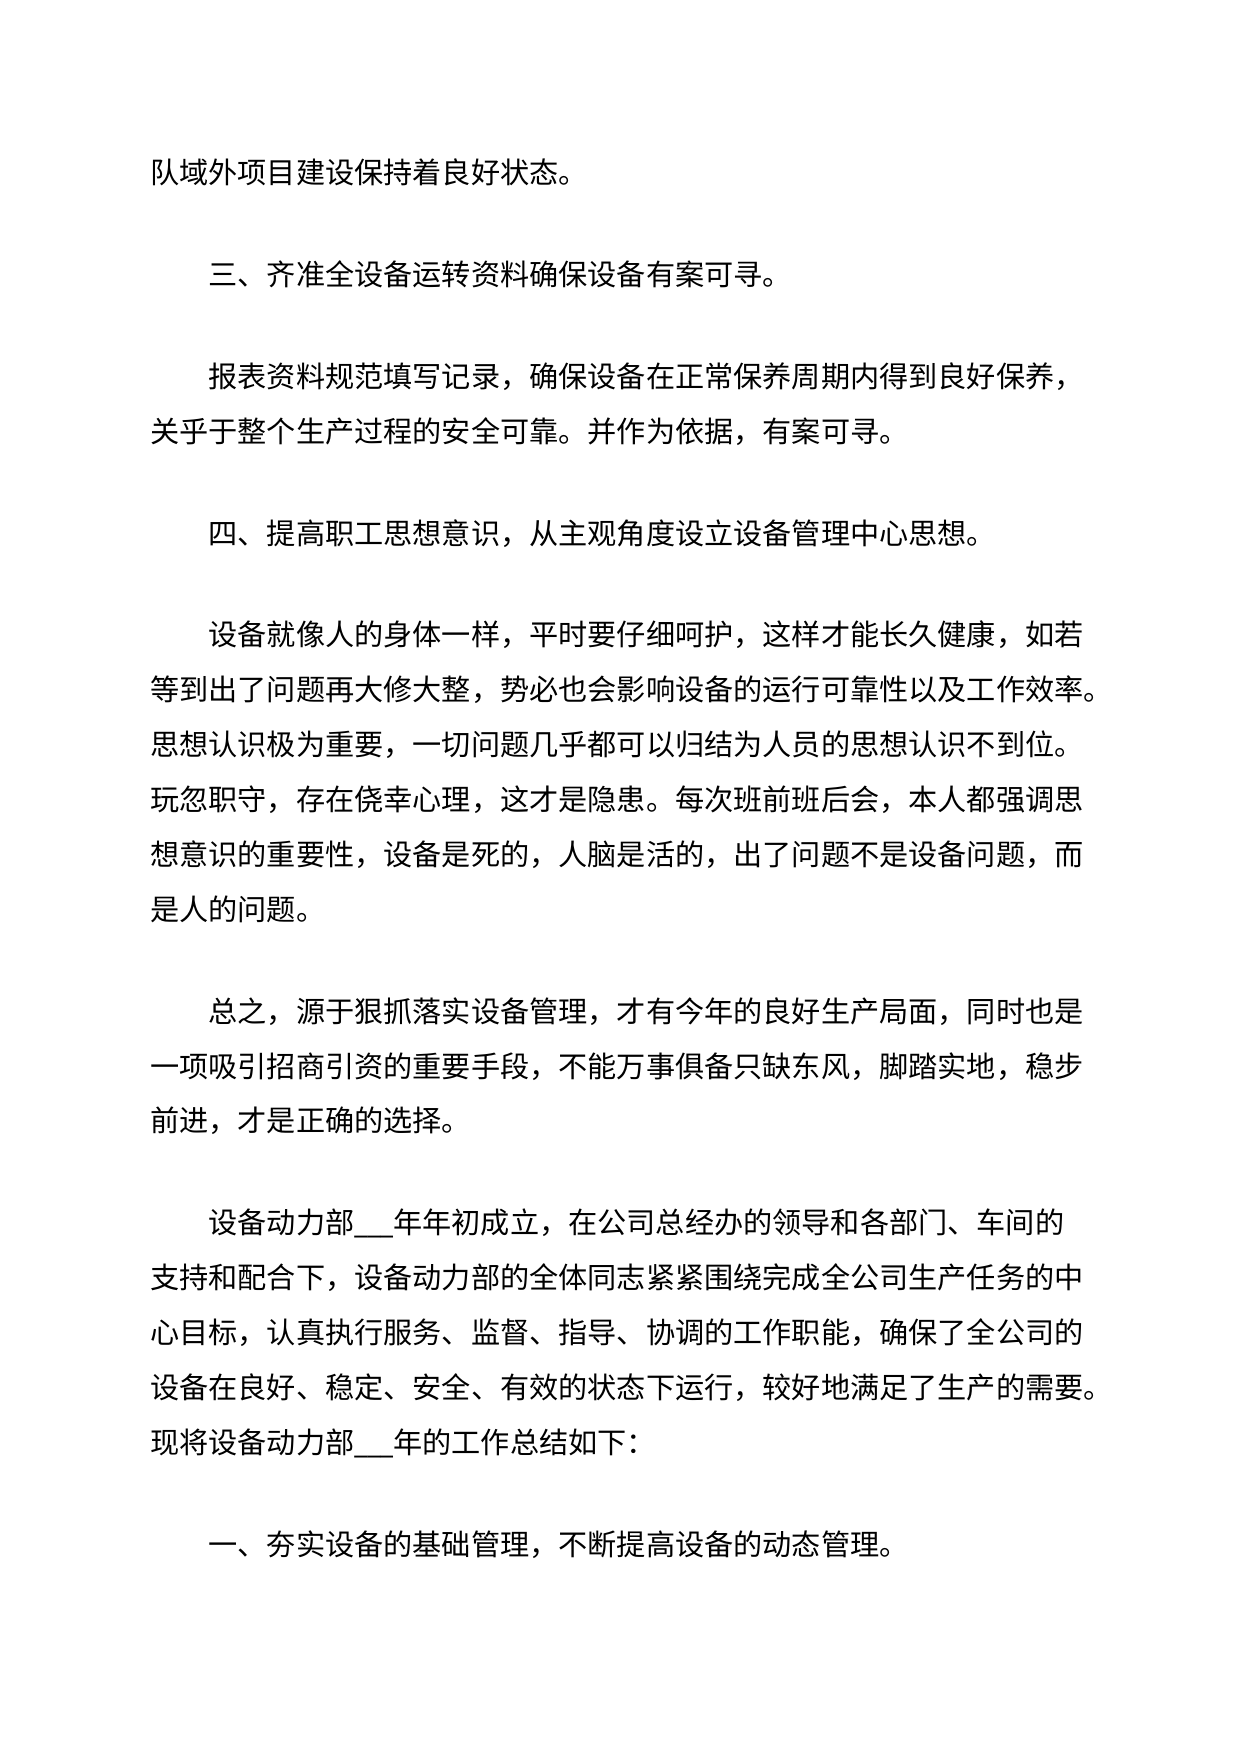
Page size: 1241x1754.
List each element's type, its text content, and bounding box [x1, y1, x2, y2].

text 设备动力部___年年初成立，在公司总经办的领导和各部门、车间的支持和配合下，设备动力部的全体同志紧紧围绕完成全公司生产任务的中心目标，认真执行服务、监督、指导、协调的工作职能，确保了全公司的设备在良好、稳定、安全、有效的状态下运行，较好地满足了生产的需要。现将设备动力部___年的工作总结如下： [150, 1200, 1090, 1462]
text 设备就像人的身体一样，平时要仔细呵护，这样才能长久健康，如若等到出了问题再大修大整，势必也会影响设备的运行可靠性以及工作效率。思想认识极为重要，一切问题几乎都可以归结为人员的思想认识不到位。玩忽职守，存在侥幸心理，这才是隐患。每次班前班后会，本人都强调思想意识的重要性，设备是死的，人脑是活的，出了问题不是设备问题，而是人的问题。 [150, 612, 1090, 929]
text 四、提高职工思想意识，从主观角度设立设备管理中心思想。 [150, 510, 1090, 552]
text 三、齐准全设备运转资料确保设备有案可寻。 [150, 252, 1090, 294]
text 一、夯实设备的基础管理，不断提高设备的动态管理。 [150, 1521, 1090, 1564]
text 总之，源于狠抓落实设备管理，才有今年的良好生产局面，同时也是一项吸引招商引资的重要手段，不能万事俱备只缺东风，脚踏实地，稳步前进，才是正确的选择。 [150, 988, 1090, 1140]
text 报表资料规范填写记录，确保设备在正常保养周期内得到良好保养，关乎于整个生产过程的安全可靠。并作为依据，有案可寻。 [150, 353, 1090, 451]
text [150, 150, 1090, 192]
